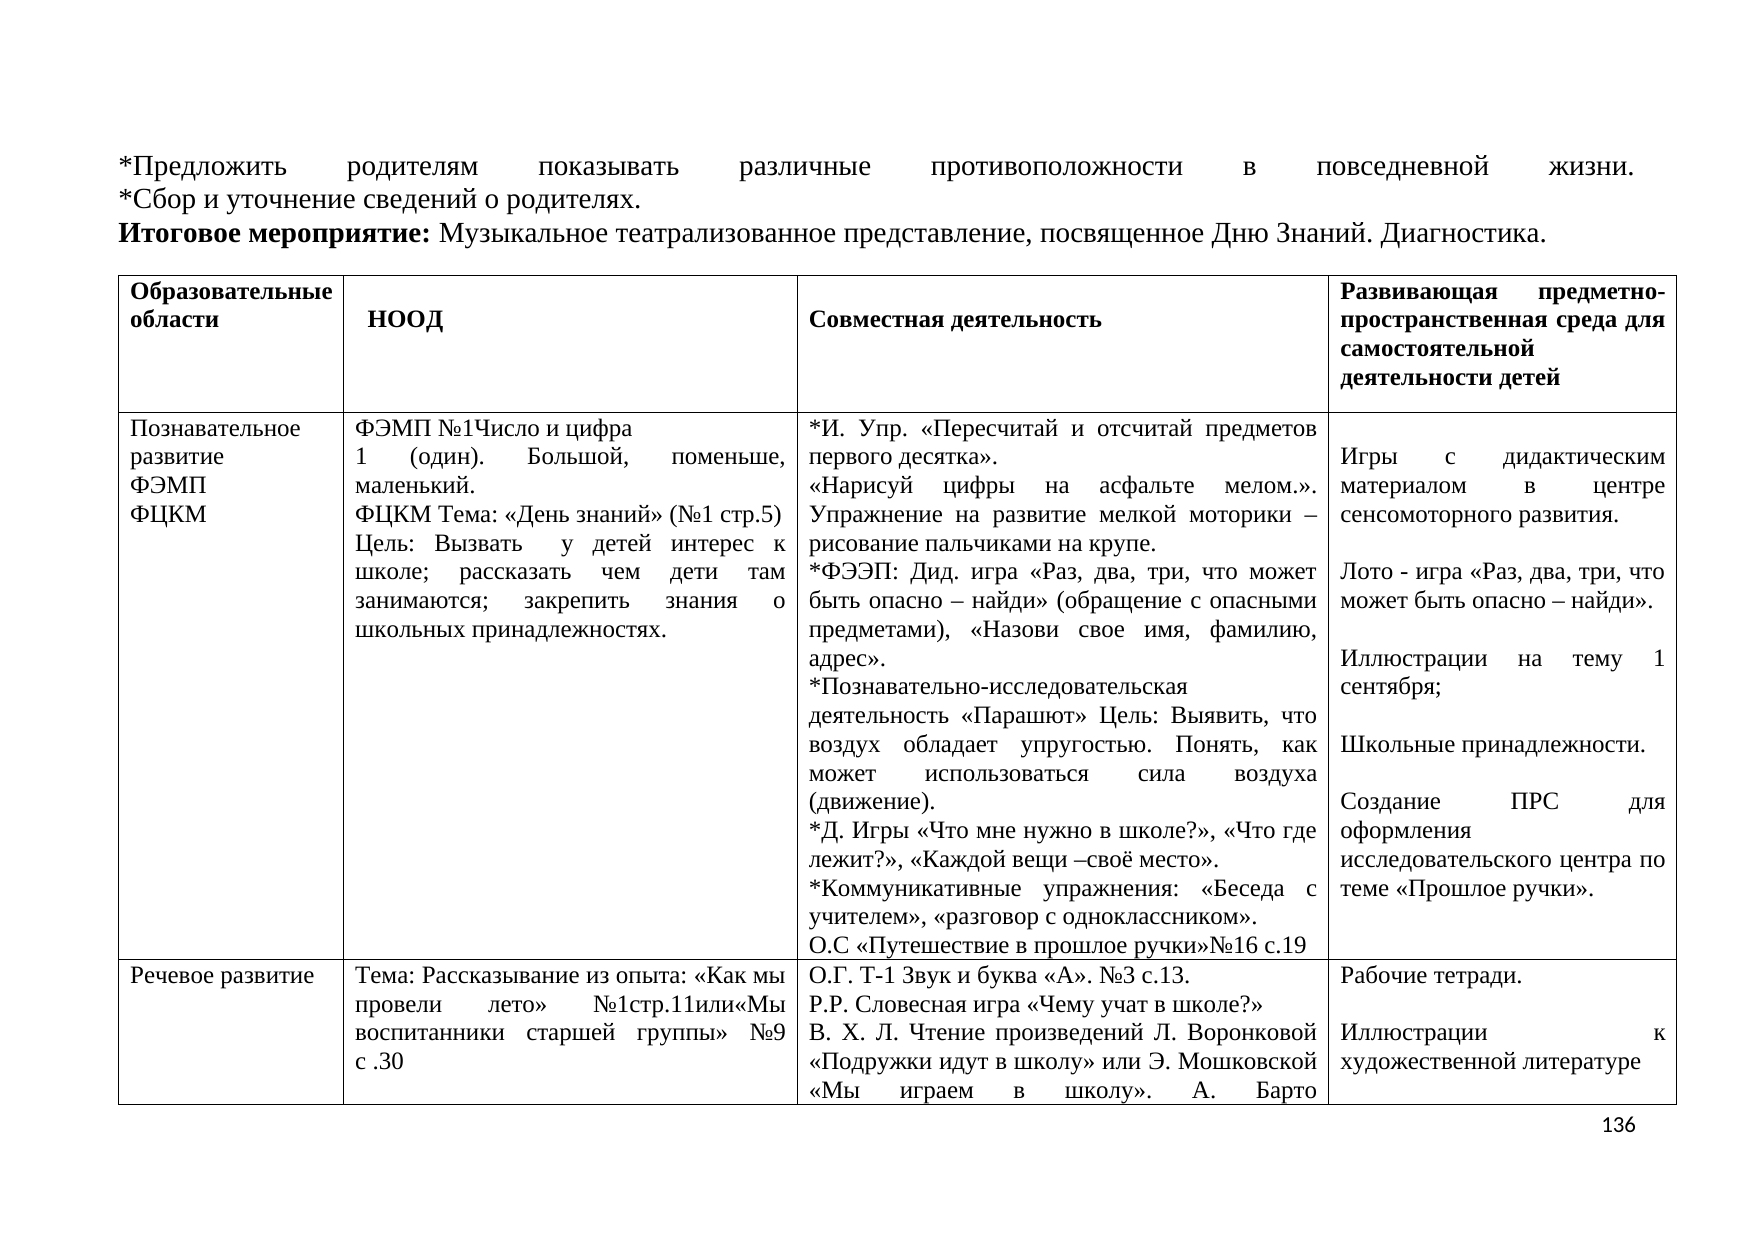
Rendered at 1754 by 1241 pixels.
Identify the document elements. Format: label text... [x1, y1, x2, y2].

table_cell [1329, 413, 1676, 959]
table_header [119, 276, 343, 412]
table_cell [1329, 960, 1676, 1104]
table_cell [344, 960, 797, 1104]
text Итоговое мероприятие: Музыкальное театрализованное представление, посвященное Дню Знаний. Диагностика. [118, 215, 1636, 248]
text *Предложить родителям показывать различные противоположности в повседневной жизни. *Сбор и уточнение сведений о родителях. [118, 148, 1636, 215]
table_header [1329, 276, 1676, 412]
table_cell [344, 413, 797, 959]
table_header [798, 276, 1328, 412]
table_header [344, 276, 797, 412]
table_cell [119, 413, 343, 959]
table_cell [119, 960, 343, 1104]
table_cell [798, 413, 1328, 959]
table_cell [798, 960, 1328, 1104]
